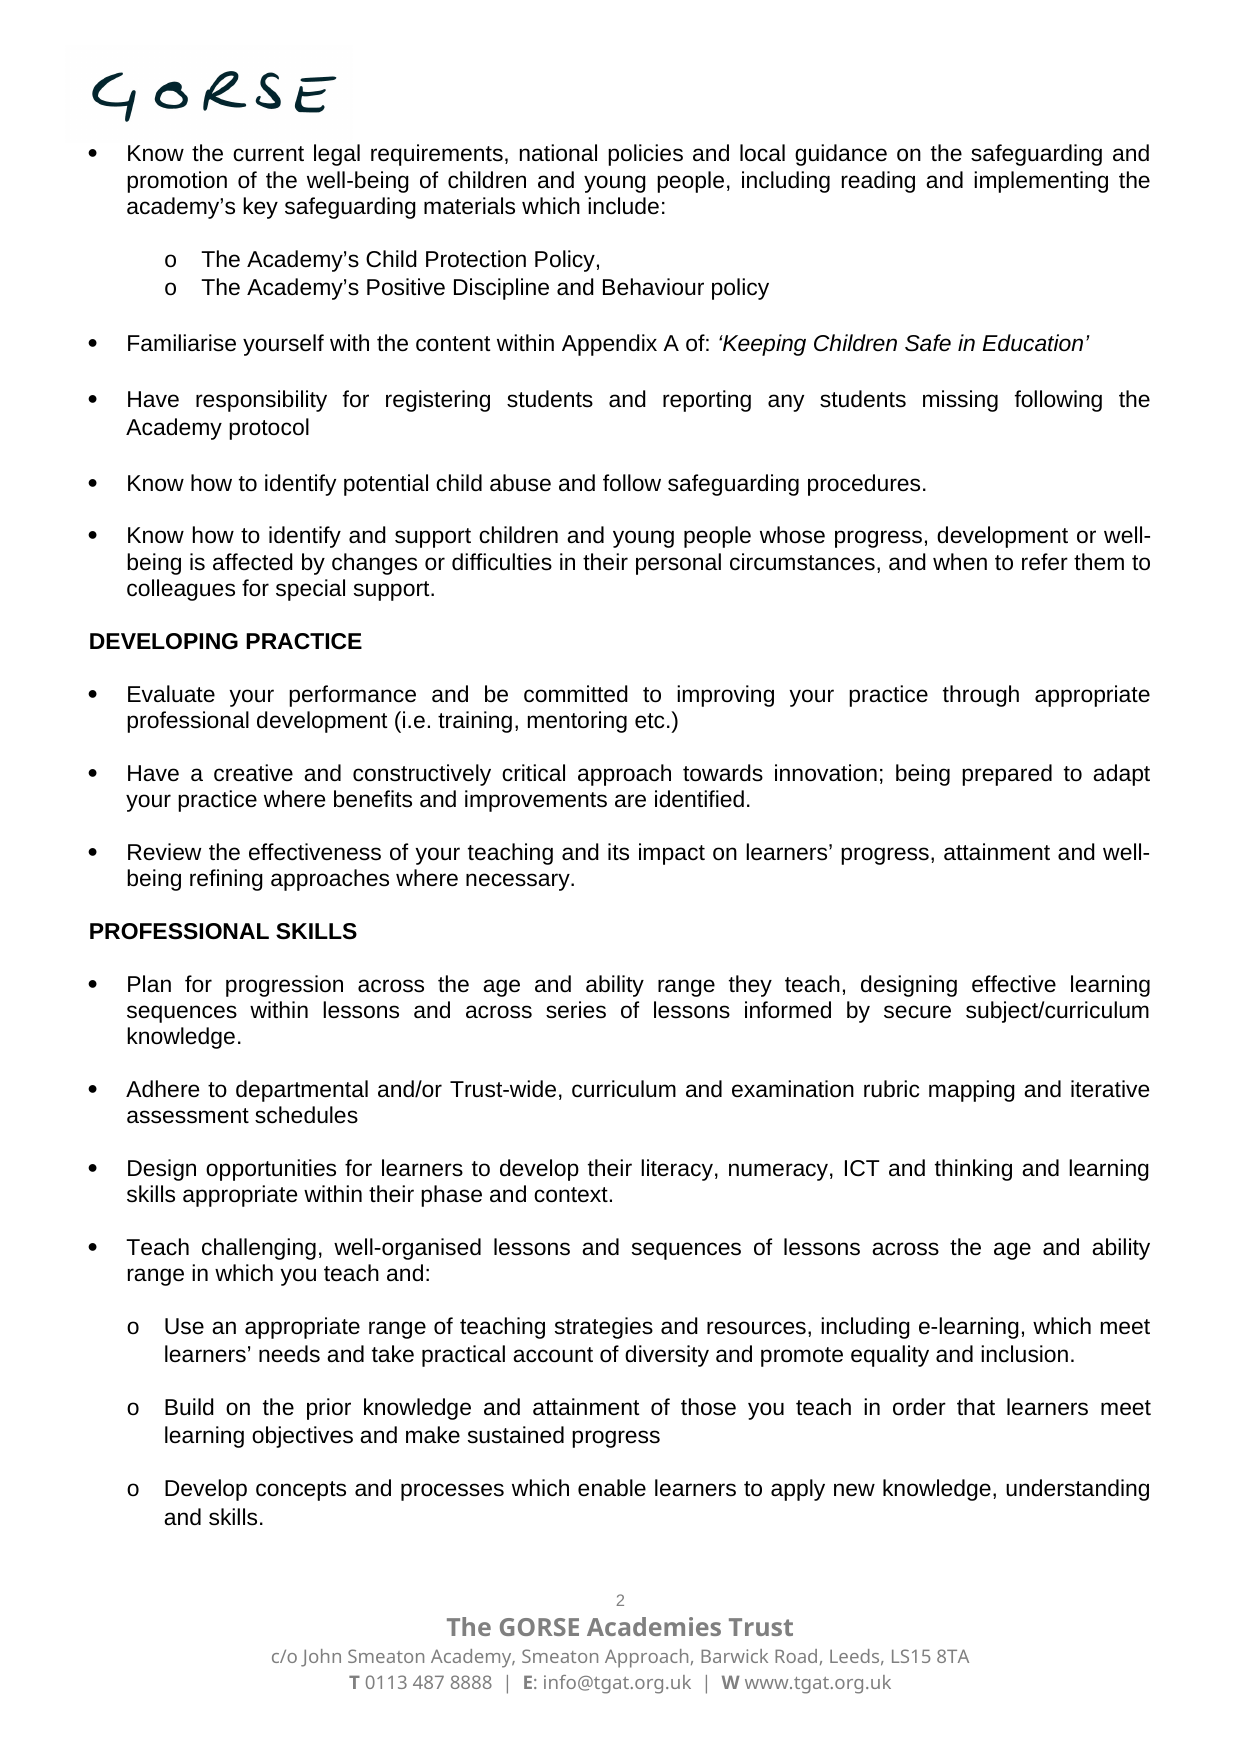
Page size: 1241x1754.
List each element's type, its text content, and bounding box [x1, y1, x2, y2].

list Evaluate your performance and be committed to improving your practice through appropriate professional development (i.e. training, mentoring etc.) [89, 681, 1152, 733]
list Review the effectiveness of your teaching and its impact on learners’ progress, attainment and well-being refining approaches where necessary. [89, 839, 1152, 891]
list Use an appropriate range of teaching strategies and resources, including e-learning, which meet learners’ needs and take practical account of diversity and promote equality and inclusion. [126, 1313, 1152, 1368]
list Know how to identify and support children and young people whose progress, development or well-being is affected by changes or difficulties in their personal circumstances, and when to refer them to colleagues for special support. [89, 522, 1152, 602]
text DEVELOPING PRACTICE [89, 628, 1152, 654]
list Build on the prior knowledge and attainment of those you teach in order that learners meet learning objectives and make sustained progress [126, 1394, 1152, 1449]
list Familiarise yourself with the content within Appendix A of: ‘Keeping Children Safe in Education’ [89, 330, 1152, 357]
list Know the current legal requirements, national policies and local guidance on the safeguarding and promotion of the well-being of children and young people, including reading and implementing the academy’s key safeguarding materials which include: [89, 140, 1152, 219]
list Adhere to departmental and/or Trust-wide, curriculum and examination rubric mapping and iterative assessment schedules [89, 1076, 1152, 1129]
list Teach challenging, well-organised lessons and sequences of lessons across the age and ability range in which you teach and: [89, 1234, 1152, 1287]
list Plan for progression across the age and ability range they teach, designing effective learning sequences within lessons and across series of lessons informed by secure subject/curriculum knowledge. [89, 971, 1152, 1049]
text PROFESSIONAL SKILLS [89, 918, 1152, 944]
list Know how to identify potential child abuse and follow safeguarding procedures. [89, 470, 1152, 496]
picture [64, 45, 354, 143]
list The Academy’s Positive Discipline and Behaviour policy [164, 274, 1152, 302]
list Develop concepts and processes which enable learners to apply new knowledge, understanding and skills. [126, 1475, 1152, 1530]
list Design opportunities for learners to develop their literacy, numeracy, ICT and thinking and learning skills appropriate within their phase and context. [89, 1155, 1152, 1208]
list The Academy’s Child Protection Policy, [164, 246, 1152, 274]
list Have responsibility for registering students and reporting any students missing following the Academy protocol [89, 386, 1152, 440]
list Have a creative and constructively critical approach towards innovation; being prepared to adapt your practice where benefits and improvements are identified. [89, 760, 1152, 812]
